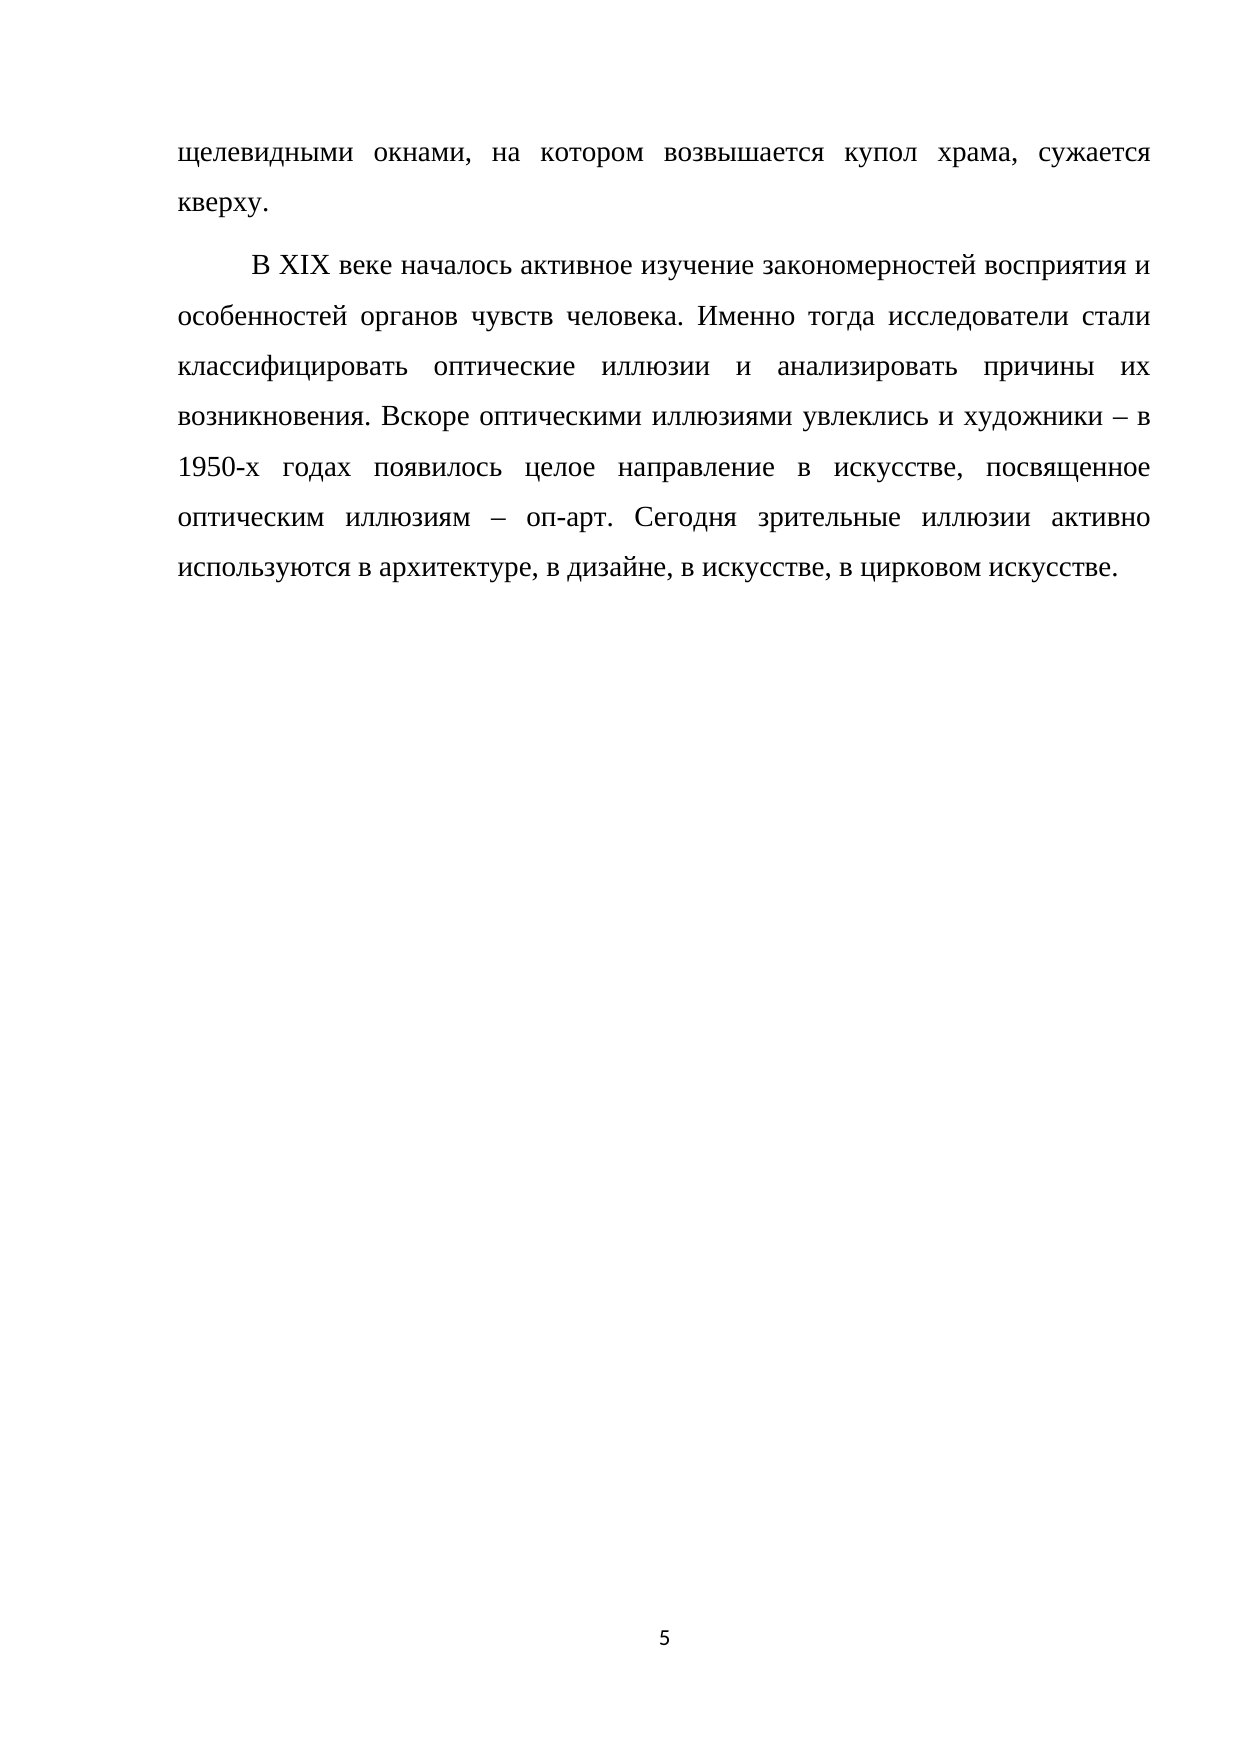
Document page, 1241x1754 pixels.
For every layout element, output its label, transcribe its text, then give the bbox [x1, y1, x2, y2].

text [177, 134, 1152, 218]
text В XIX веке началось активное изучение закономерностей восприятия и особенностей органов чувств человека. Именно тогда исследователи стали классифицировать оптические иллюзии и анализировать причины их возникновения. Вскоре оптическими иллюзиями увлеклись и художники – в 1950-х годах появилось целое направление в искусстве, посвященное оптическим иллюзиям – оп-арт. Сегодня зрительные иллюзии активно используются в архитектуре, в дизайне, в искусстве, в цирковом искусстве. [177, 247, 1152, 583]
